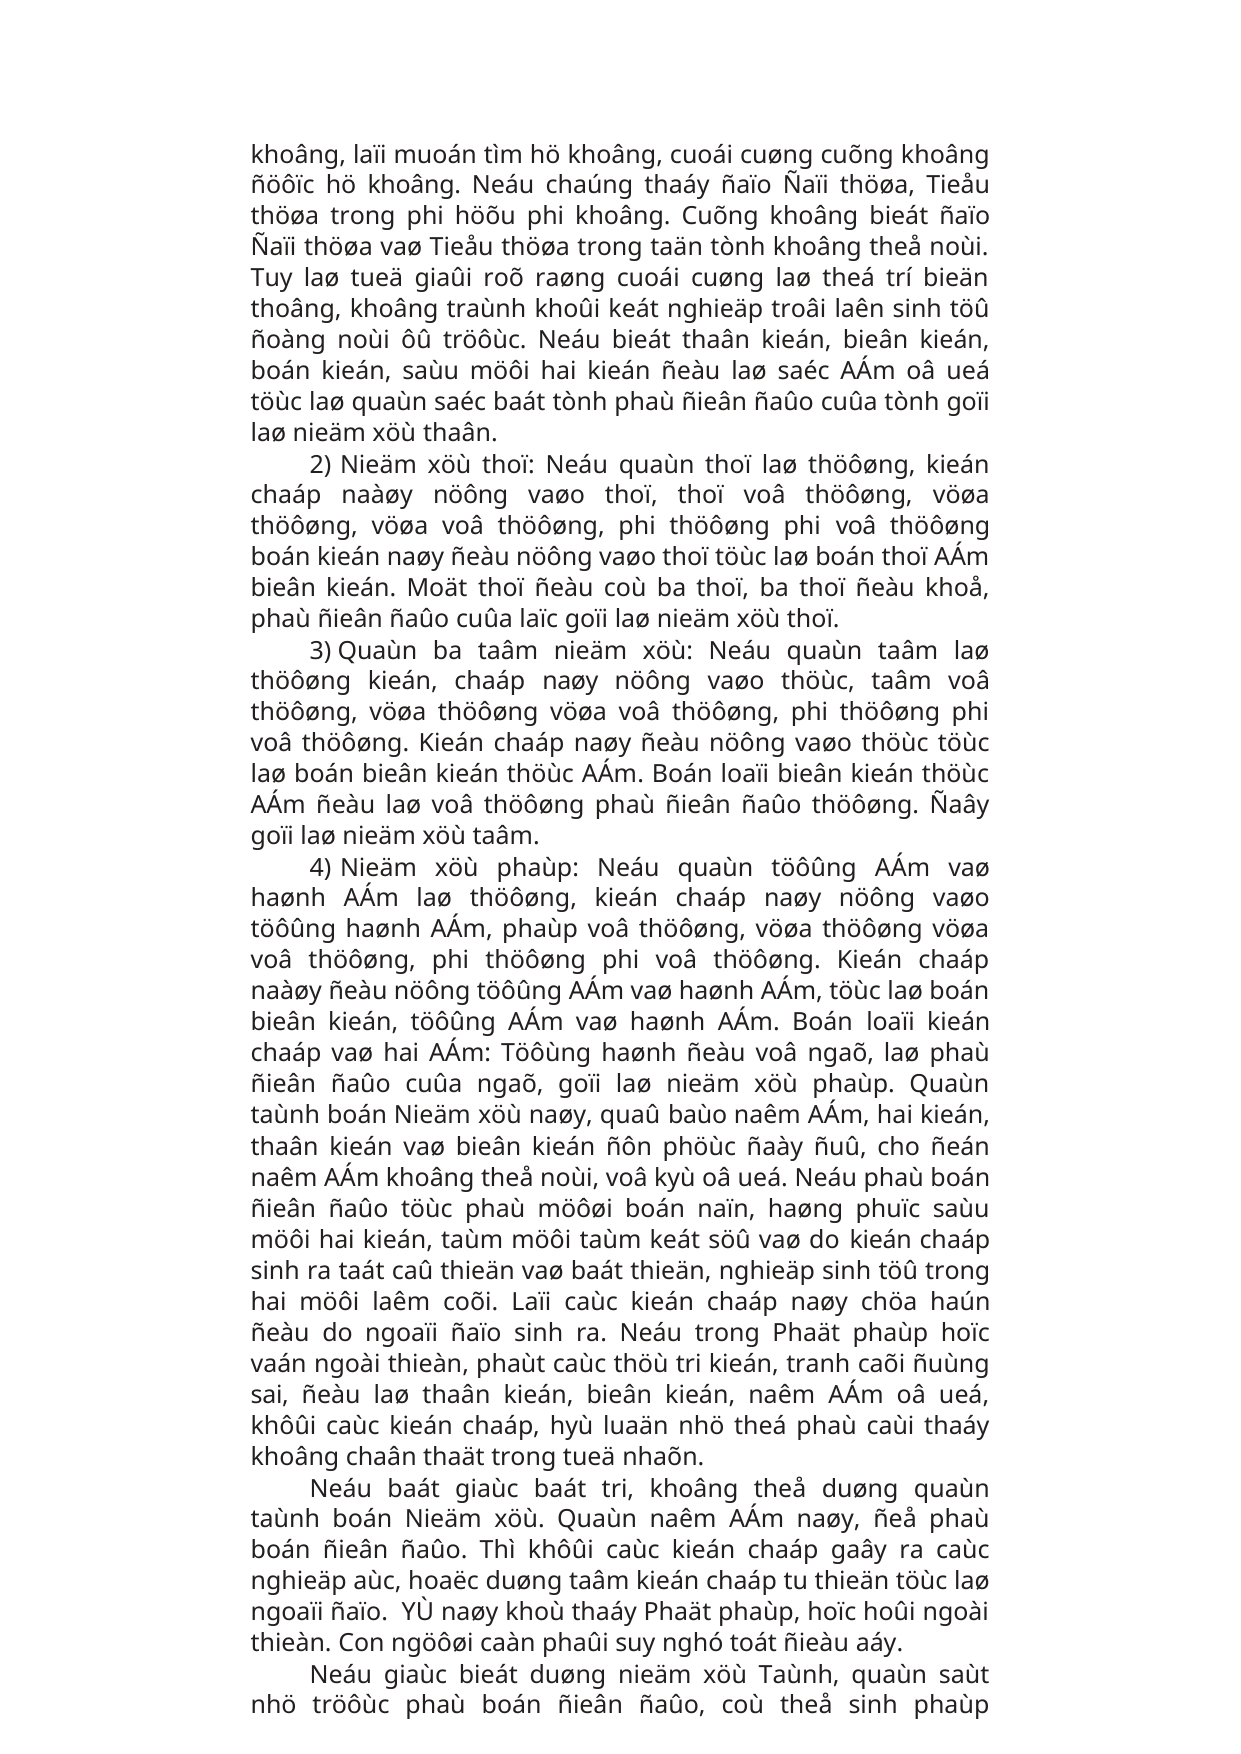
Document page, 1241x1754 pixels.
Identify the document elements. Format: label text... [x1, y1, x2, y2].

text Neáu baát giaùc baát tri, khoâng theå duøng quaùn taùnh boán Nieäm xöù. Quaùn naêm AÁm naøy, ñeå phaù boán ñieân ñaûo. Thì khôûi caùc kieán chaáp gaây ra caùc nghieäp aùc, hoaëc duøng taâm kieán chaáp tu thieän töùc laø ngoaïi ñaïo. YÙ naøy khoù thaáy Phaät phaùp, hoïc hoûi ngoài thieàn. Con ngöôøi caàn phaûi suy nghó toát ñieàu aáy. [250, 1473, 990, 1659]
text khoâng, laïi muoán tìm hö khoâng, cuoái cuøng cuõng khoâng ñöôïc hö khoâng. Neáu chaúng thaáy ñaïo Ñaïi thöøa, Tieåu thöøa trong phi höõu phi khoâng. Cuõng khoâng bieát ñaïo Ñaïi thöøa vaø Tieåu thöøa trong taän tònh khoâng theå noùi. Tuy laø tueä giaûi roõ raøng cuoái cuøng laø theá trí bieän thoâng, khoâng traùnh khoûi keát nghieäp troâi laên sinh töû ñoàng noùi ôû tröôùc. Neáu bieát thaân kieán, bieân kieán, boán kieán, saùu möôi hai kieán ñeàu laø saéc AÁm oâ ueá töùc laø quaùn saéc baát tònh phaù ñieân ñaûo cuûa tònh goïi laø nieäm xöù thaân. [250, 138, 990, 449]
list Quaùn ba taâm nieäm xöù: Neáu quaùn taâm laø thöôøng kieán, chaáp naøy nöông vaøo thöùc, taâm voâ thöôøng, vöøa thöôøng vöøa voâ thöôøng, phi thöôøng phi voâ thöôøng. Kieán chaáp naøy ñeàu nöông vaøo thöùc töùc laø boán bieân kieán thöùc AÁm. Boán loaïi bieân kieán thöùc AÁm ñeàu laø voâ thöôøng phaù ñieân ñaûo thöôøng. Ñaây goïi laø nieäm xöù taâm. [250, 635, 990, 852]
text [250, 1659, 990, 1721]
list Nieäm xöù thoï: Neáu quaùn thoï laø thöôøng, kieán chaáp naàøy nöông vaøo thoï, thoï voâ thöôøng, vöøa thöôøng, vöøa voâ thöôøng, phi thöôøng phi voâ thöôøng boán kieán naøy ñeàu nöông vaøo thoï töùc laø boán thoï AÁm bieân kieán. Moät thoï ñeàu coù ba thoï, ba thoï ñeàu khoå, phaù ñieân ñaûo cuûa laïc goïi laø nieäm xöù thoï. [250, 449, 990, 635]
list Nieäm xöù phaùp: Neáu quaùn töôûng AÁm vaø haønh AÁm laø thöôøng, kieán chaáp naøy nöông vaøo töôûng haønh AÁm, phaùp voâ thöôøng, vöøa thöôøng vöøa voâ thöôøng, phi thöôøng phi voâ thöôøng. Kieán chaáp naàøy ñeàu nöông töôûng AÁm vaø haønh AÁm, töùc laø boán bieân kieán, töôûng AÁm vaø haønh AÁm. Boán loaïi kieán chaáp vaø hai AÁm: Töôùng haønh ñeàu voâ ngaõ, laø phaù ñieân ñaûo cuûa ngaõ, goïi laø nieäm xöù phaùp. Quaùn taùnh boán Nieäm xöù naøy, quaû baùo naêm AÁm, hai kieán, thaân kieán vaø bieân kieán ñôn phöùc ñaày ñuû, cho ñeán naêm AÁm khoâng theå noùi, voâ kyù oâ ueá. Neáu phaù boán ñieân ñaûo töùc phaù möôøi boán naïn, haøng phuïc saùu möôi hai kieán, taùm möôi taùm keát söû vaø do kieán chaáp sinh ra taát caû thieän vaø baát thieän, nghieäp sinh töû trong hai möôi laêm coõi. Laïi caùc kieán chaáp naøy chöa haún ñeàu do ngoaïi ñaïo sinh ra. Neáu trong Phaät phaùp hoïc vaán ngoài thieàn, phaùt caùc thöù tri kieán, tranh caõi ñuùng sai, ñeàu laø thaân kieán, bieân kieán, naêm AÁm oâ ueá, khôûi caùc kieán chaáp, hyù luaän nhö theá phaù caùi thaáy khoâng chaân thaät trong tueä nhaõn. [250, 852, 990, 1473]
